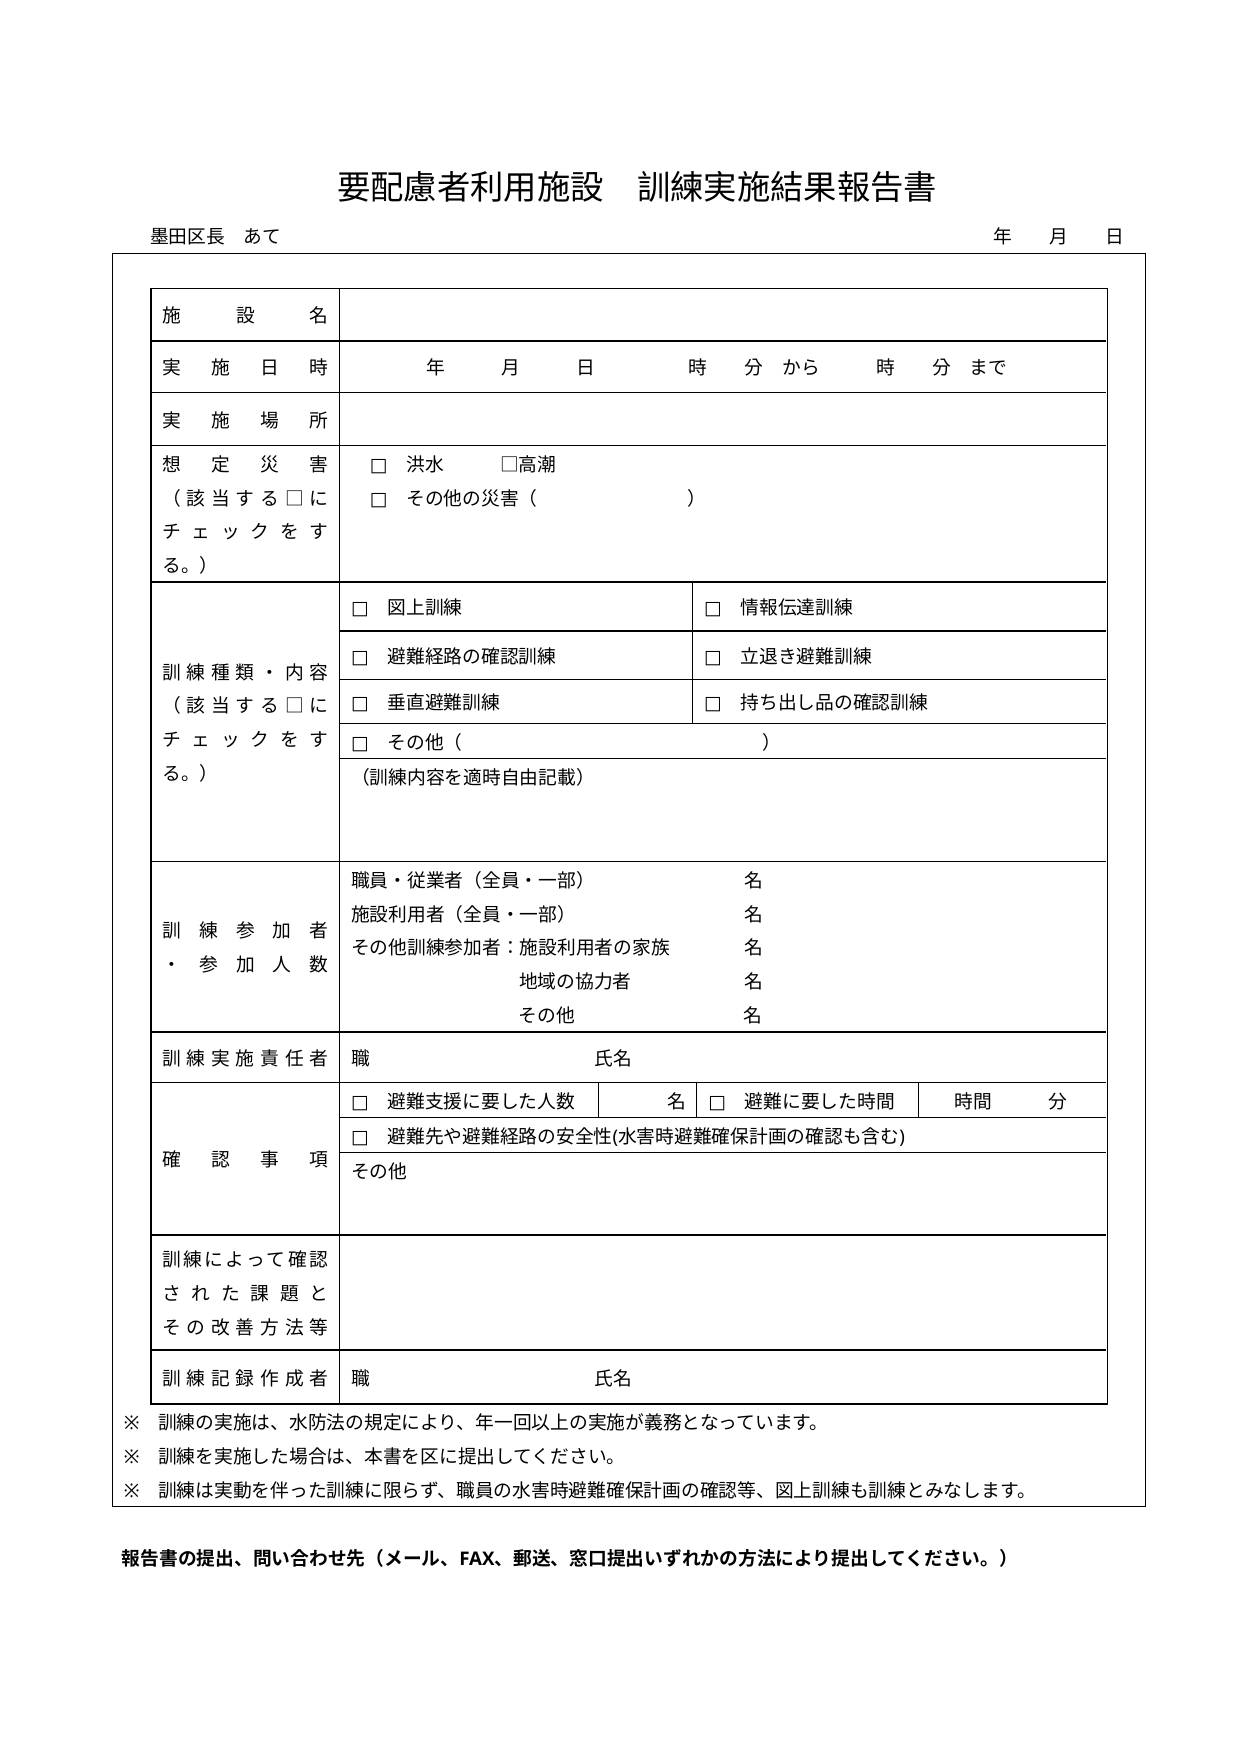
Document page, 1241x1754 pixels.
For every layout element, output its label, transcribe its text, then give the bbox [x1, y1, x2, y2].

text 要配慮者利用施設 訓練実施結果報告書 [112, 151, 1128, 219]
text 墨田区長 あて 年 月 日 [112, 219, 1128, 253]
text 報告書の提出、問い合わせ先（メール、FAX、郵送、窓口提出いずれかの方法により提出してください。） [112, 1541, 1044, 1574]
table_header ※ 訓練の実施は、水防法の規定により、年一回以上の実施が義務となっています。 ※ 訓練を実施した場合は、本書を区に提出してください。 ※ 訓練は実動を伴った訓練に限らず、職員の水害時避難確保計画の確認等、図上訓練も訓練とみなします。 [113, 254, 1145, 1506]
